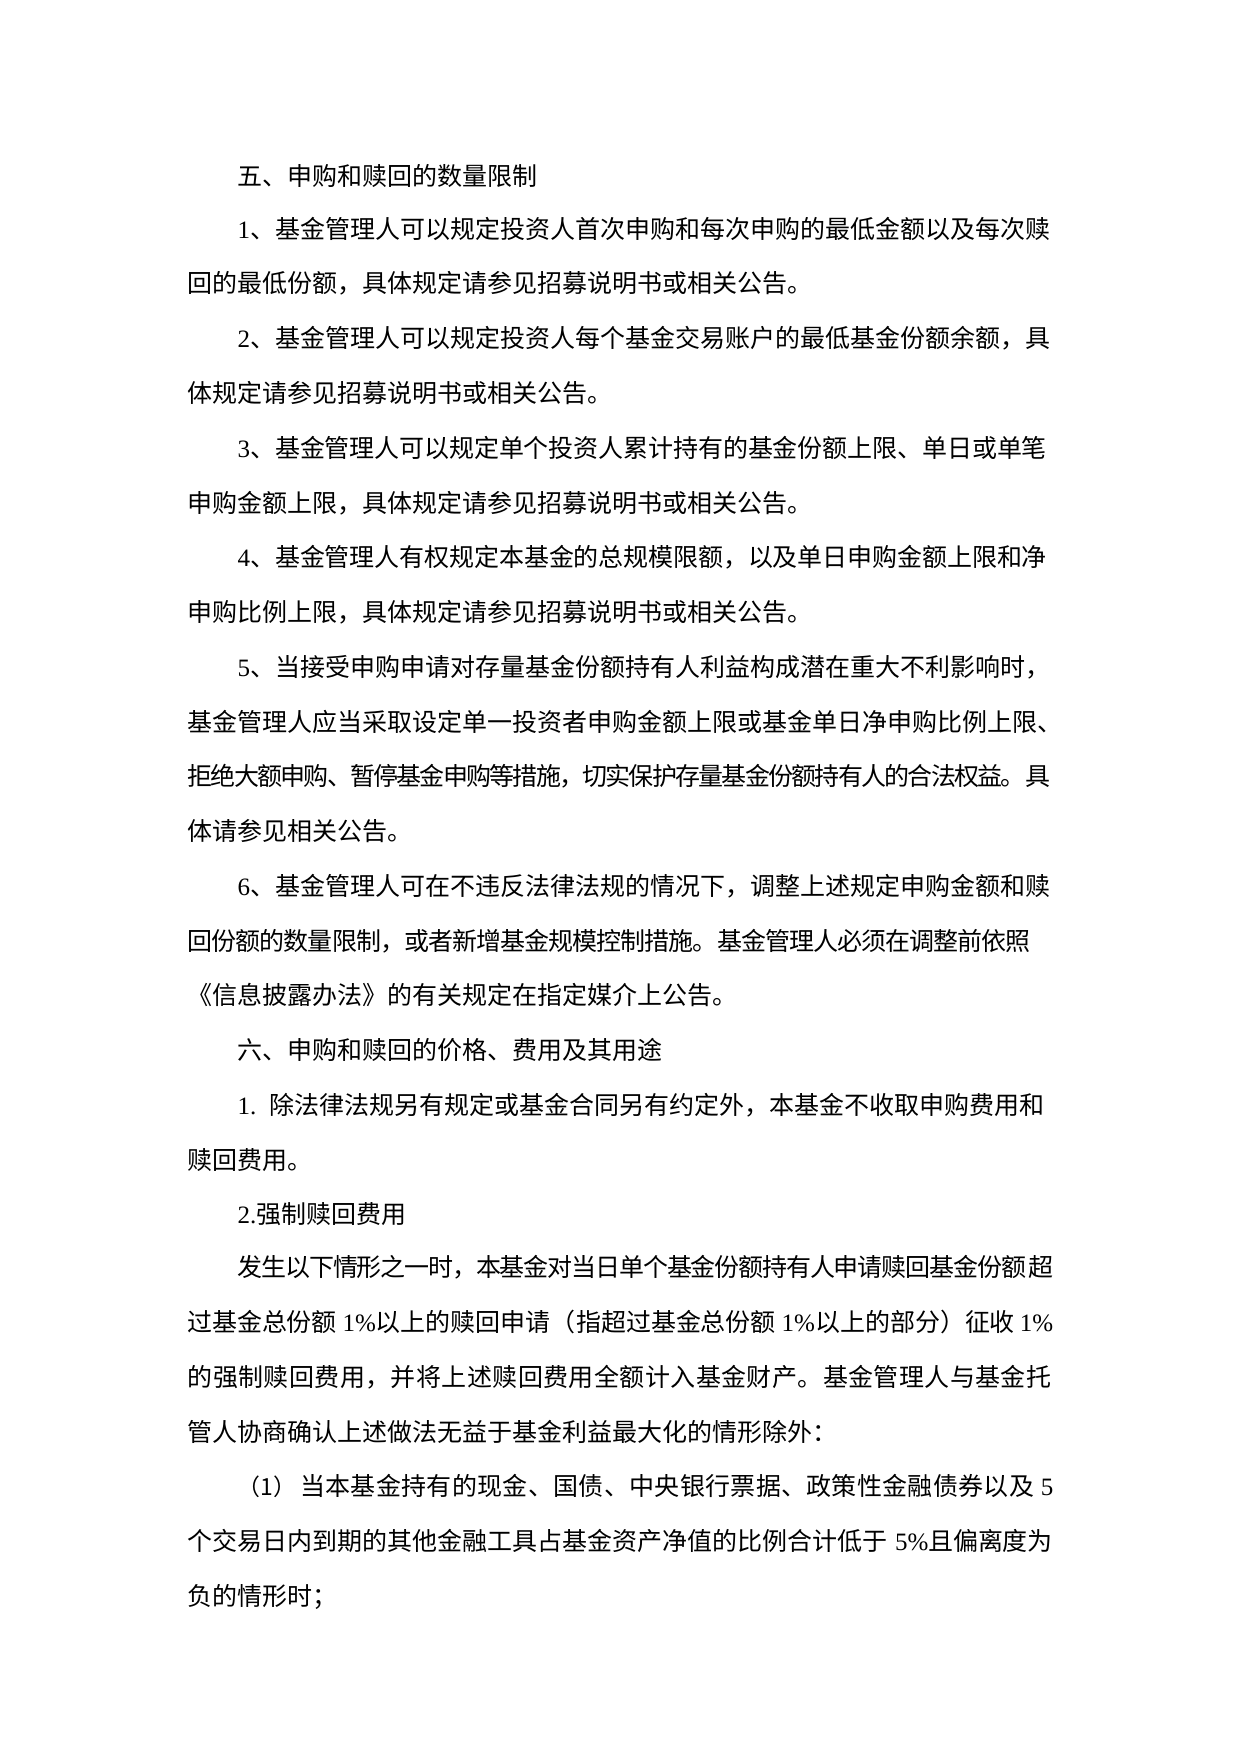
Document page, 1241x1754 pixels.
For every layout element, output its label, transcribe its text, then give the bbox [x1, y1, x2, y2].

text 五、申购和赎回的数量限制 [237, 156, 1078, 192]
list 除法律法规另有规定或基金合同另有约定外，本基金不收取申购费用和赎回费用。 [187, 1085, 1053, 1176]
text 1、基金管理人可以规定投资人首次申购和每次申购的最低金额以及每次赎回的最低份额，具体规定请参见招募说明书或相关公告。 [187, 209, 1052, 300]
text 6、基金管理人可在不违反法律法规的情况下，调整上述规定申购金额和赎回份额的数量限制，或者新增基金规模控制措施。基金管理人必须在调整前依照 [187, 866, 1053, 957]
list 当本基金持有的现金、国债、中央银行票据、政策性金融债券以及 5 个交易日内到期的其他金融工具占基金资产净值的比例合计低于 5%且偏离度为负的情形时； [187, 1467, 1053, 1612]
list 强制赎回费用 [237, 1195, 1078, 1231]
text 5、当接受申购申请对存量基金份额持有人利益构成潜在重大不利影响时， 基金管理人应当采取设定单一投资者申购金额上限或基金单日净申购比例上限、拒绝大额申购、暂停基金申购等措施，切实保护存量基金份额持有人的合法权益。具体请参见相关公告。 [187, 647, 1065, 848]
text 4、基金管理人有权规定本基金的总规模限额，以及单日申购金额上限和净申购比例上限，具体规定请参见招募说明书或相关公告。 [187, 538, 1052, 629]
text 《信息披露办法》的有关规定在指定媒介上公告。六、申购和赎回的价格、费用及其用途 [187, 976, 738, 1067]
text 2、基金管理人可以规定投资人每个基金交易账户的最低基金份额余额，具体规定请参见招募说明书或相关公告。 [187, 319, 1052, 410]
text 3、基金管理人可以规定单个投资人累计持有的基金份额上限、单日或单笔申购金额上限，具体规定请参见招募说明书或相关公告。 [187, 428, 1052, 519]
text 发生以下情形之一时，本基金对当日单个基金份额持有人申请赎回基金份额超过基金总份额 1%以上的赎回申请（指超过基金总份额 1%以上的部分）征收1%的强制赎回费用，并将上述赎回费用全额计入基金财产。基金管理人与基金托管人协商确认上述做法无益于基金利益最大化的情形除外： [187, 1248, 1053, 1448]
